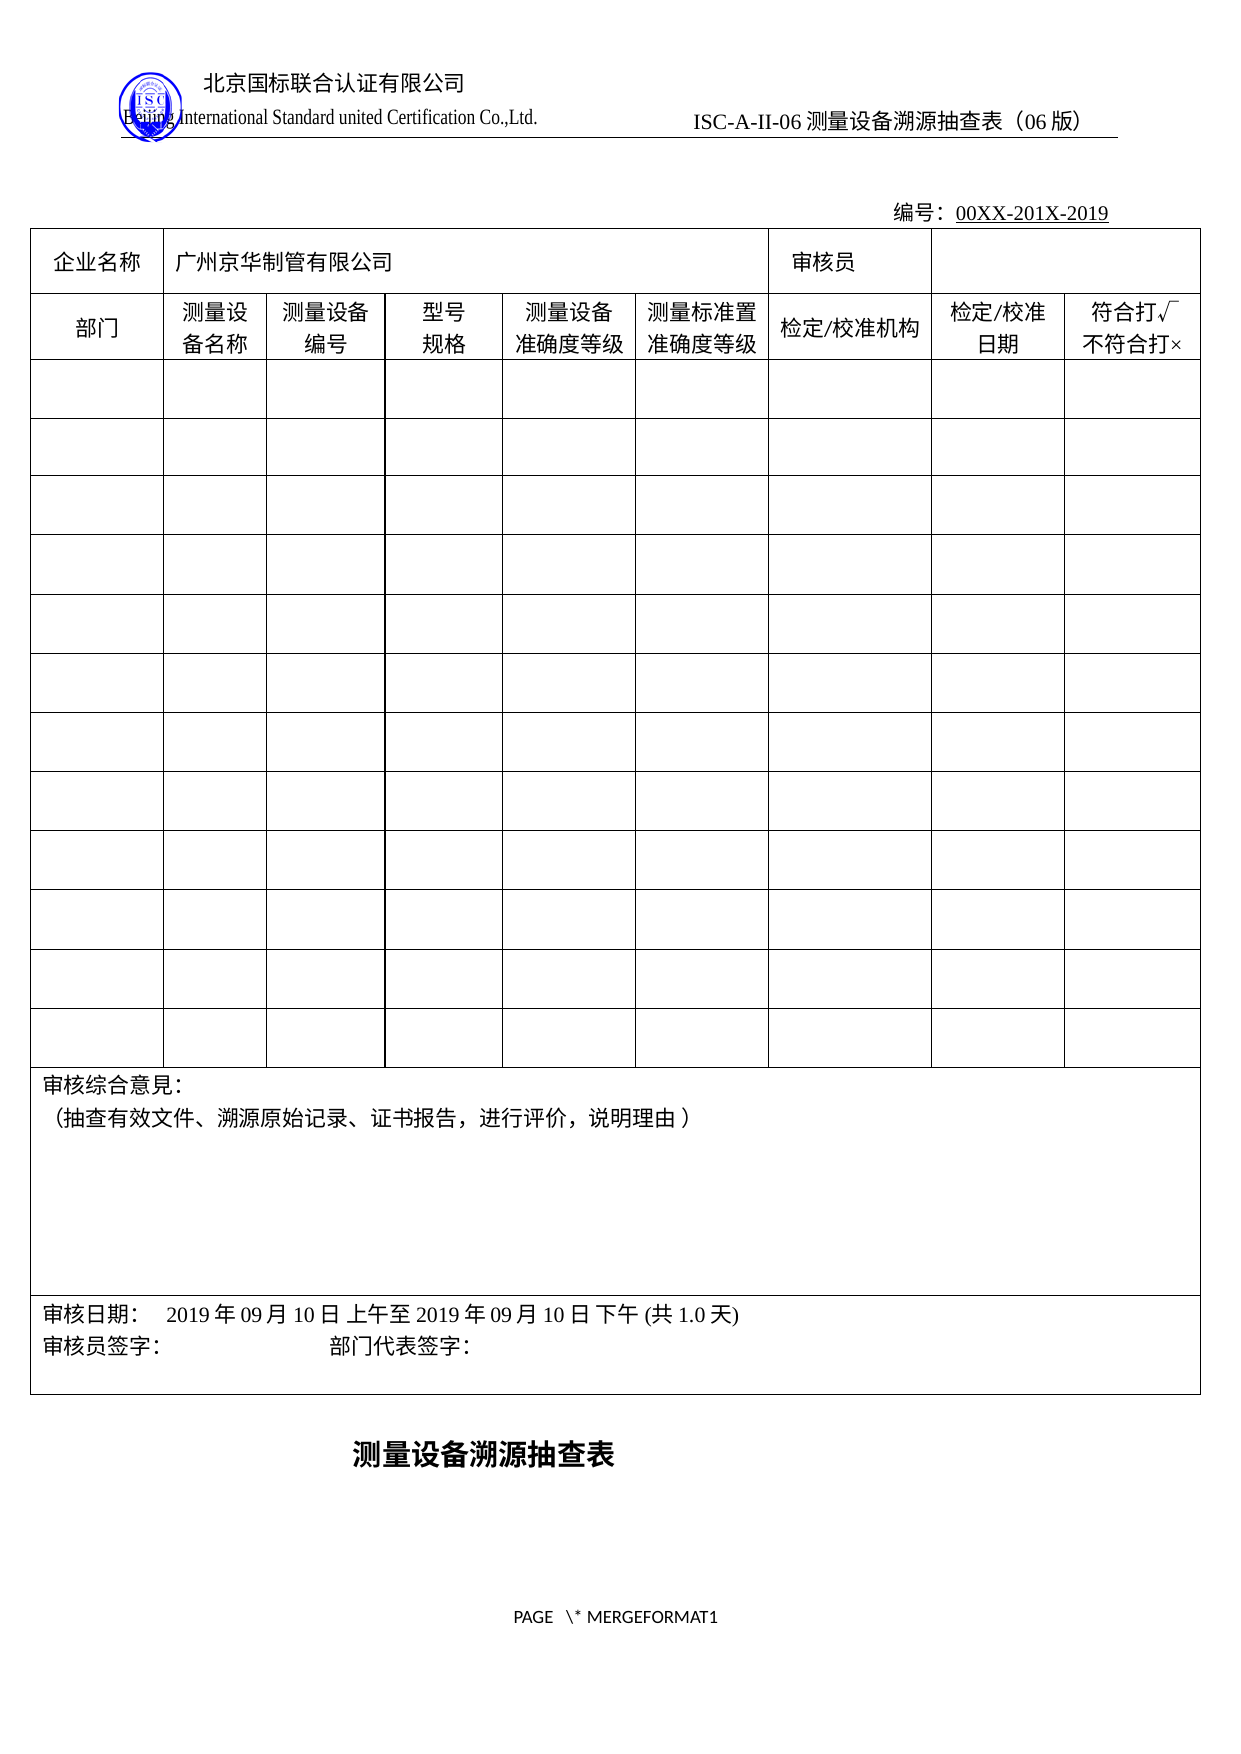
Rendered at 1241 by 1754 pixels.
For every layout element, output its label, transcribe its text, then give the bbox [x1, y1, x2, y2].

table_cell [932, 831, 1064, 889]
table_cell [267, 713, 384, 771]
table_cell [932, 419, 1064, 475]
table_cell [769, 419, 931, 475]
table_cell 测量设备编号 [267, 294, 384, 359]
table_cell [769, 595, 931, 653]
table_cell [1065, 419, 1200, 475]
table_header 审核员 [769, 229, 931, 293]
table_cell [503, 950, 635, 1008]
table_cell [31, 950, 163, 1008]
table_cell [386, 772, 502, 830]
table_cell [503, 890, 635, 948]
table_cell [932, 535, 1064, 593]
table_cell 符合打√ 不符合打× [1065, 294, 1200, 359]
table_cell [1065, 595, 1200, 653]
table_cell [31, 772, 163, 830]
table_cell [636, 831, 768, 889]
table_cell [503, 419, 635, 475]
table_cell [769, 713, 931, 771]
table_cell 检定/校准日期 [932, 294, 1064, 359]
table_cell [386, 654, 502, 712]
table_cell [636, 419, 768, 475]
table_cell [31, 595, 163, 653]
table_cell [636, 654, 768, 712]
table_cell [31, 890, 163, 948]
table_cell [164, 476, 266, 534]
table_cell [386, 1009, 502, 1067]
table_cell [267, 595, 384, 653]
table_cell [164, 654, 266, 712]
table_cell [636, 950, 768, 1008]
table_cell [164, 772, 266, 830]
table_cell [503, 360, 635, 418]
table_cell [164, 535, 266, 593]
table_cell [636, 772, 768, 830]
table_cell [503, 476, 635, 534]
table_cell [769, 1009, 931, 1067]
table_cell 检定/校准机构 [769, 294, 931, 359]
table_cell [31, 831, 163, 889]
table_cell [769, 476, 931, 534]
table_cell [386, 535, 502, 593]
table_cell [636, 360, 768, 418]
table_cell [1065, 654, 1200, 712]
table_cell [636, 476, 768, 534]
table_cell [636, 890, 768, 948]
table_cell [932, 950, 1064, 1008]
table_cell [636, 713, 768, 771]
table_cell 部门 [31, 294, 163, 359]
table_cell [267, 419, 384, 475]
table_cell [164, 890, 266, 948]
table_cell [1065, 713, 1200, 771]
table_cell [386, 419, 502, 475]
table_cell [503, 831, 635, 889]
table_cell [164, 419, 266, 475]
table_cell [769, 831, 931, 889]
text 编号：00XX-201X-2019 [123, 195, 1108, 228]
table_cell [1065, 360, 1200, 418]
table_cell [932, 890, 1064, 948]
table_cell [386, 476, 502, 534]
table_cell [31, 419, 163, 475]
picture [118, 72, 181, 141]
table_cell [1065, 950, 1200, 1008]
table_cell [932, 476, 1064, 534]
table_cell [769, 950, 931, 1008]
table_cell 审核综合意見： （抽查有效文件、溯源原始记录、证书报告，进行评价，说明理由 ） [31, 1068, 1200, 1295]
table_cell [1065, 535, 1200, 593]
table_cell [769, 654, 931, 712]
table_cell [386, 595, 502, 653]
table_cell [636, 595, 768, 653]
table_cell [31, 654, 163, 712]
table_cell [31, 360, 163, 418]
table_cell 审核日期： 2019年09月10日 上午至2019年09月10日 下午 (共1.0天) 审核员签字： 部门代表签字： [31, 1296, 1200, 1394]
table_cell [164, 713, 266, 771]
table_cell [932, 1009, 1064, 1067]
table_cell [164, 1009, 266, 1067]
table_cell [164, 360, 266, 418]
text 测量设备溯源抽查表 [123, 1420, 1108, 1485]
table_cell [267, 831, 384, 889]
table_cell [386, 950, 502, 1008]
table_cell [164, 950, 266, 1008]
table_header 广州京华制管有限公司 [164, 229, 768, 293]
table_header [932, 229, 1200, 293]
table_cell [267, 950, 384, 1008]
table_cell [1065, 890, 1200, 948]
table_cell [164, 595, 266, 653]
table_cell 测量设备名称 [164, 294, 266, 359]
table_cell [1065, 772, 1200, 830]
table_cell [267, 360, 384, 418]
table_cell [503, 535, 635, 593]
table_cell [386, 360, 502, 418]
table_cell [932, 713, 1064, 771]
table_cell [932, 772, 1064, 830]
table_cell [769, 772, 931, 830]
table_cell [932, 654, 1064, 712]
table_cell [267, 772, 384, 830]
table_cell [1065, 831, 1200, 889]
table_cell [769, 535, 931, 593]
table_cell [503, 772, 635, 830]
table_cell [1065, 1009, 1200, 1067]
table_cell [31, 476, 163, 534]
table_cell [267, 535, 384, 593]
table_cell [636, 535, 768, 593]
table_cell 型号 规格 [386, 294, 502, 359]
table_cell [267, 654, 384, 712]
table_cell [267, 476, 384, 534]
table_cell [503, 654, 635, 712]
table_cell [636, 1009, 768, 1067]
table_header 企业名称 [31, 229, 163, 293]
table_cell [31, 1009, 163, 1067]
table_cell [386, 713, 502, 771]
table_cell [932, 360, 1064, 418]
table_cell [503, 595, 635, 653]
table_cell [386, 890, 502, 948]
table_cell [503, 1009, 635, 1067]
table_cell [769, 360, 931, 418]
table_cell [932, 595, 1064, 653]
table_cell 测量标准置 准确度等级 [636, 294, 768, 359]
table_cell [267, 890, 384, 948]
table_cell [267, 1009, 384, 1067]
table_cell [503, 713, 635, 771]
table_cell 测量设备 准确度等级 [503, 294, 635, 359]
table_cell [1065, 476, 1200, 534]
table_cell [31, 535, 163, 593]
table_cell [31, 713, 163, 771]
table_cell [164, 831, 266, 889]
table_cell [769, 890, 931, 948]
table_cell [386, 831, 502, 889]
